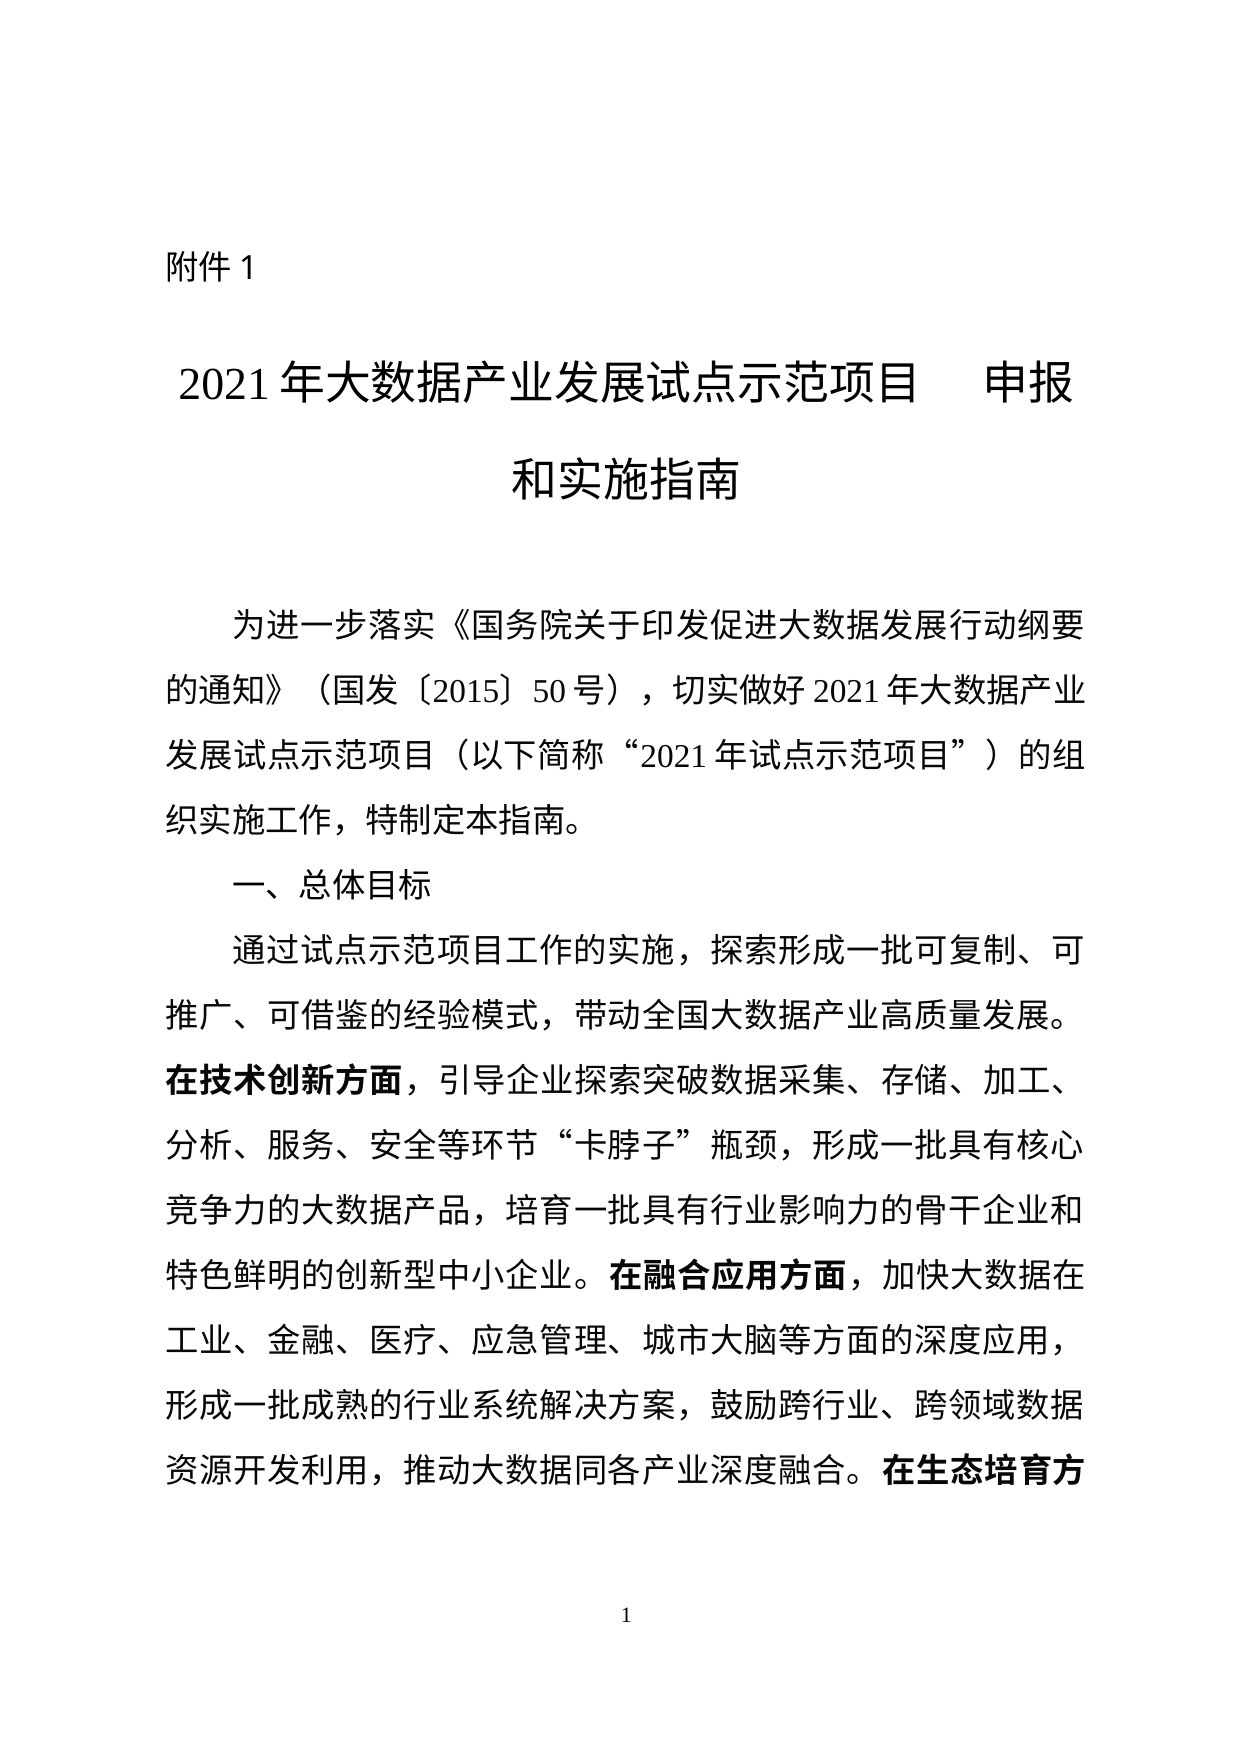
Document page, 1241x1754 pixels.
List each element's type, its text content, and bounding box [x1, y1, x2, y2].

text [165, 915, 1087, 1500]
subtitle 2021年大数据产业发展试点示范项目 申报和实施指南 [165, 330, 1087, 525]
subtitle 一、总体目标 [165, 850, 1087, 915]
text 为进一步落实《国务院关于印发促进大数据发展行动纲要的通知》（国发〔2015〕50号），切实做好2021年大数据产业发展试点示范项目（以下简称“2021年试点示范项目”）的组织实施工作，特制定本指南。 [165, 590, 1087, 850]
text 附件1 [165, 233, 1087, 298]
